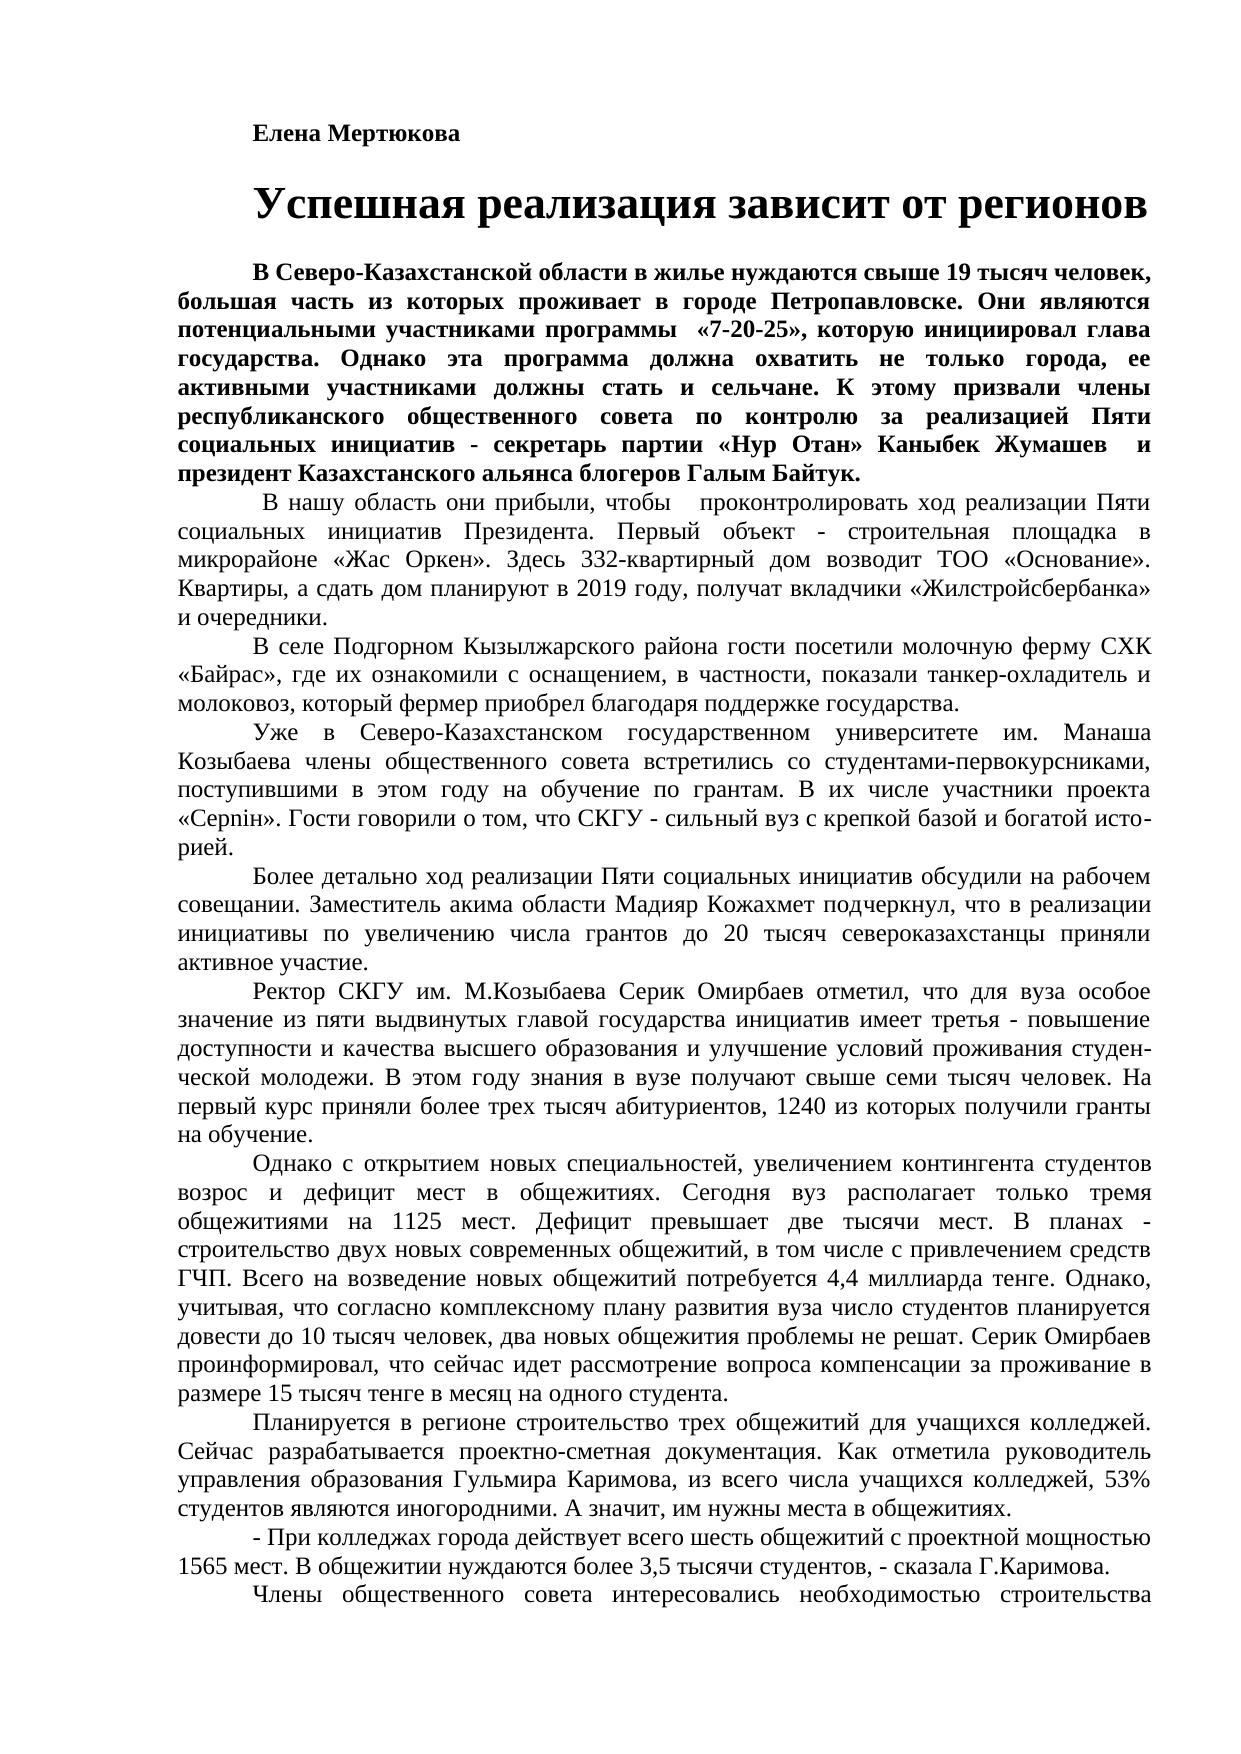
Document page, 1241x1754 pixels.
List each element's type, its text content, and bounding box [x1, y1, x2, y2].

text В селе Подгорном Кызылжарского района гости посетили молочную ферму СХК «Байрас», где их ознакомили с оснащением, в частности, показали танкер-охладитель и молоковоз, который фермер приобрел благодаря поддержке государства. [177, 631, 1152, 717]
text Ректор СКГУ им. М.Козыбаева Серик Омирбаев отметил, что для вуза особое значение из пяти выдвинутых главой государства инициатив имеет третья - повышение доступности и качества высшего образования и улучшение условий проживания студенческой молодежи. В этом году знания в вузе получают свыше семи тысяч человек. На первый курс приняли более трех тысяч абитуриентов, 1240 из которых получили гранты на обучение. [177, 976, 1152, 1148]
text Успешная реализация зависит от регионов [177, 176, 1152, 228]
text Планируется в регионе строительство трех общежитий для учащихся колледжей. Сейчас разрабатывается проектно-сметная документация. Как отметила руководитель управления образования Гульмира Каримова, из всего числа учащихся колледжей, 53% студентов являются иногородними. А значит, им нужны места в общежитиях. [177, 1407, 1152, 1522]
text Уже в Северо-Казахстанском государственном университете им. Манаша Козыбаева члены общественного совета встретились со студентами-первокурсниками, поступившими в этом году на обучение по грантам. В их числе участники проекта «Cepniн». Гости говорили о том, что СКГУ - сильный вуз с крепкой базой и богатой историей. [177, 717, 1152, 861]
text В нашу область они прибыли, чтобы проконтролировать ход реализации Пяти социальных инициатив Президента. Первый объект - строительная площадка в микрорайоне «Жас Оркен». Здесь 332-квартирный дом возводит ТОО «Основание». Квартиры, а сдать дом планируют в 2019 году, получат вкладчики «Жилстройсбербанка» и очередники. [177, 487, 1152, 631]
text В Северо-Казахстанской области в жилье нуждаются свыше 19 тысяч человек, большая часть из которых проживает в городе Петропавловске. Они являются потенциальными участниками программы «7-20-25», которую инициировал глава государства. Однако эта программа должна охватить не только города, ее активными участниками должны стать и сельчане. К этому призвали члены республиканского общественного совета по контролю за реализацией Пяти социальных инициатив - секретарь партии «Hyp Отан» Каныбек Жумашев и президент Казахстанского альянса блогеров Галым Байтук. [177, 257, 1152, 487]
text Елена Мертюкова [177, 118, 1152, 147]
text Более детально ход реализации Пяти социальных инициатив обсудили на рабочем совещании. Заместитель акима области Мадияр Кожахмет подчеркнул, что в реализации инициативы по увеличению числа грантов до 20 тысяч североказахстанцы приняли активное участие. [177, 861, 1152, 976]
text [177, 1579, 1152, 1608]
text - При колледжах города действует всего шесть общежитий с проектной мощностью 1565 мест. В общежитии нуждаются более 3,5 тысячи студентов, - сказала Г.Каримова. [177, 1522, 1152, 1579]
text Однако с открытием новых специальностей, увеличением контингента студентов возрос и дефицит мест в общежитиях. Сегодня вуз располагает только тремя общежитиями на 1125 мест. Дефицит превышает две тысячи мест. В планах - строительство двух новых современных общежитий, в том числе с привлечением средств ГЧП. Всего на возведение новых общежитий потребуется 4,4 миллиарда тенге. Однако, учитывая, что согласно комплексному плану развития вуза число студентов планируется довести до 10 тысяч человек, два новых общежития проблемы не решат. Серик Омирбаев проинформировал, что сейчас идет рассмотрение вопроса компенсации за проживание в размере 15 тысяч тенге в месяц на одного студента. [177, 1148, 1152, 1407]
